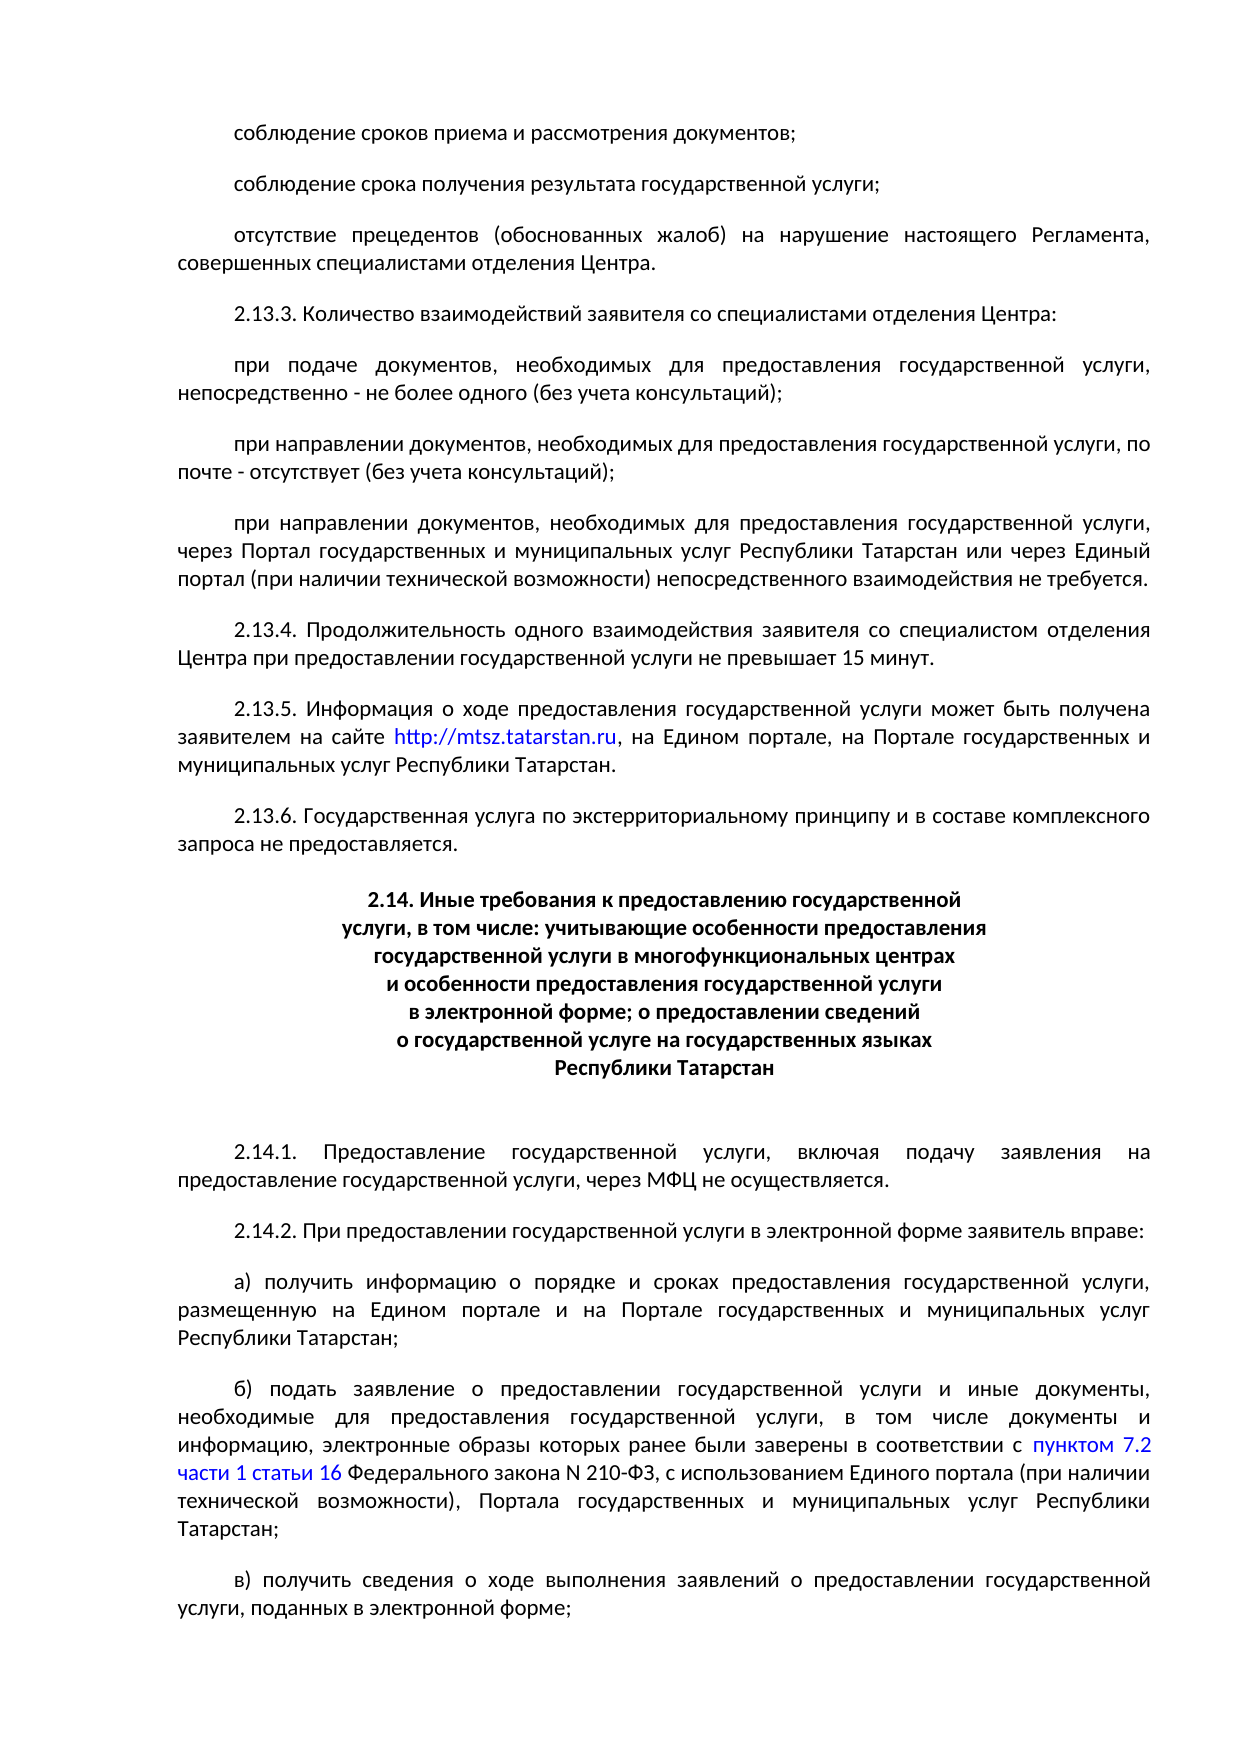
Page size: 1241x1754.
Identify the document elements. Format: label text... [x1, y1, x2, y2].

text отсутствие прецедентов (обоснованных жалоб) на нарушение настоящего Регламента, совершенных специалистами отделения Центра. [177, 220, 1152, 276]
text в) получить сведения о ходе выполнения заявлений о предоставлении государственной услуги, поданных в электронной форме; [177, 1565, 1152, 1621]
text 2.13.3. Количество взаимодействий заявителя со специалистами отделения Центра: [177, 299, 1152, 327]
text б) подать заявление о предоставлении государственной услуги и иные документы, необходимые для предоставления государственной услуги, в том числе документы и информацию, электронные образы которых ранее были заверены в соответствии с пунктом 7.2 части 1 статьи 16 Федерального закона N 210-ФЗ, с использованием Единого портала (при наличии технической возможности), Портала государственных и муниципальных услуг Республики Татарстан; [177, 1374, 1152, 1542]
title государственной услуги в многофункциональных центрах [177, 941, 1152, 969]
title 2.14. Иные требования к предоставлению государственной [177, 885, 1152, 913]
text соблюдение сроков приема и рассмотрения документов; [177, 118, 1152, 146]
text 2.13.5. Информация о ходе предоставления государственной услуги может быть получена заявителем на сайте http://mtsz.tatarstan.ru, на Едином портале, на Портале государственных и муниципальных услуг Республики Татарстан. [177, 694, 1152, 778]
title и особенности предоставления государственной услуги [177, 969, 1152, 997]
text соблюдение срока получения результата государственной услуги; [177, 169, 1152, 197]
text 2.14.2. При предоставлении государственной услуги в электронной форме заявитель вправе: [177, 1216, 1152, 1244]
text а) получить информацию о порядке и сроках предоставления государственной услуги, размещенную на Едином портале и на Портале государственных и муниципальных услуг Республики Татарстан; [177, 1267, 1152, 1351]
title в электронной форме; о предоставлении сведений [177, 997, 1152, 1025]
title услуги, в том числе: учитывающие особенности предоставления [177, 913, 1152, 941]
title Республики Татарстан [177, 1053, 1152, 1081]
text 2.13.4. Продолжительность одного взаимодействия заявителя со специалистом отделения Центра при предоставлении государственной услуги не превышает 15 минут. [177, 615, 1152, 671]
text 2.13.6. Государственная услуга по экстерриториальному принципу и в составе комплексного запроса не предоставляется. [177, 801, 1152, 857]
text при подаче документов, необходимых для предоставления государственной услуги, непосредственно - не более одного (без учета консультаций); [177, 350, 1152, 406]
text при направлении документов, необходимых для предоставления государственной услуги, через Портал государственных и муниципальных услуг Республики Татарстан или через Единый портал (при наличии технической возможности) непосредственного взаимодействия не требуется. [177, 508, 1152, 592]
title о государственной услуге на государственных языках [177, 1025, 1152, 1053]
text при направлении документов, необходимых для предоставления государственной услуги, по почте - отсутствует (без учета консультаций); [177, 429, 1152, 485]
text 2.14.1. Предоставление государственной услуги, включая подачу заявления на предоставление государственной услуги, через МФЦ не осуществляется. [177, 1137, 1152, 1193]
